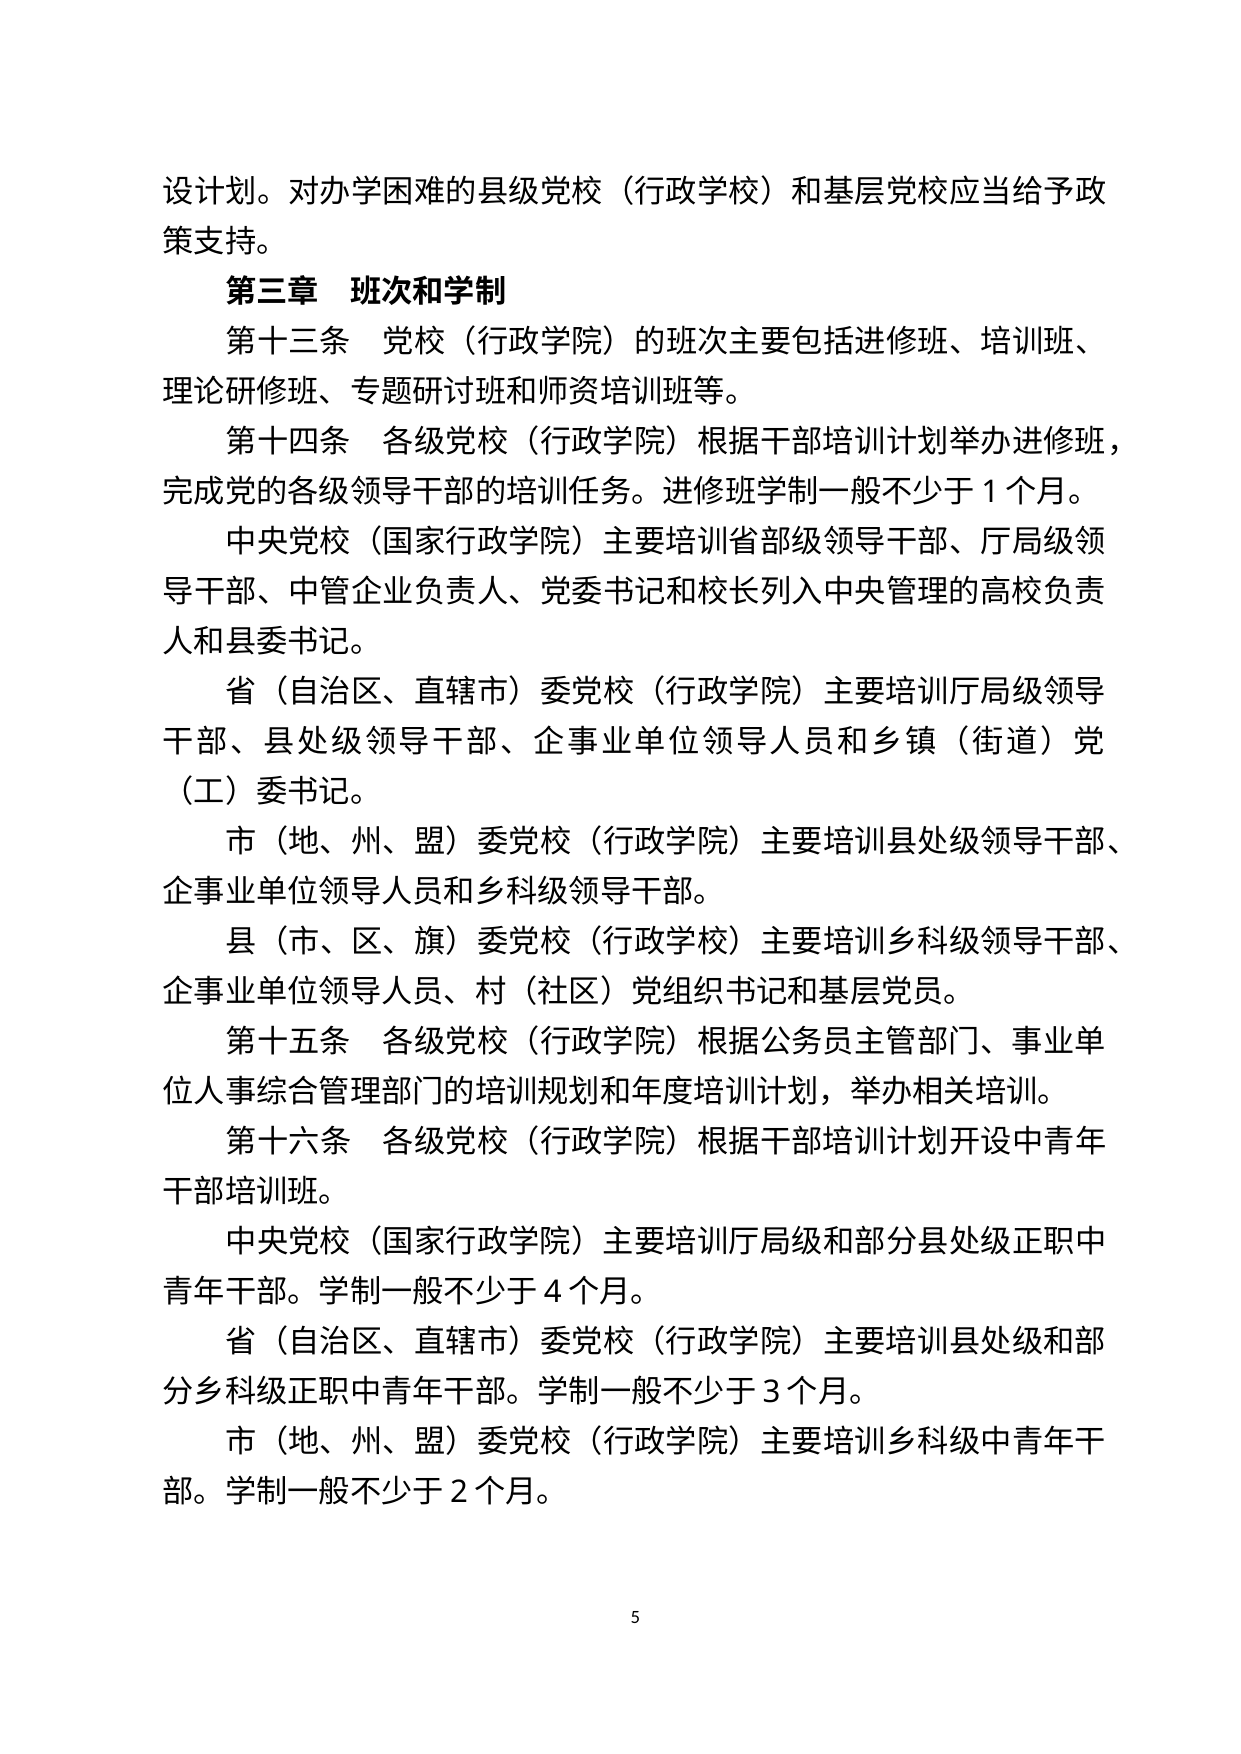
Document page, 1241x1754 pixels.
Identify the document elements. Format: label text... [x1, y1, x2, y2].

text 市（地、州、盟）委党校（行政学院）主要培训乡科级中青年干部。学制一般不少于2个月。 [162, 1412, 1107, 1512]
text 省（自治区、直辖市）委党校（行政学院）主要培训县处级和部分乡科级正职中青年干部。学制一般不少于3个月。 [162, 1312, 1107, 1412]
text 县（市、区、旗）委党校（行政学校）主要培训乡科级领导干部、企事业单位领导人员、村（社区）党组织书记和基层党员。 [162, 912, 1107, 1012]
text 第十五条 各级党校（行政学院）根据公务员主管部门、事业单位人事综合管理部门的培训规划和年度培训计划，举办相关培训。 [162, 1012, 1107, 1112]
text 中央党校（国家行政学院）主要培训厅局级和部分县处级正职中青年干部。学制一般不少于4个月。 [162, 1212, 1107, 1312]
text 第三章 班次和学制 [162, 262, 1107, 312]
text 第十四条 各级党校（行政学院）根据干部培训计划举办进修班，完成党的各级领导干部的培训任务。进修班学制一般不少于1个月。 [162, 412, 1107, 512]
text 省（自治区、直辖市）委党校（行政学院）主要培训厅局级领导干部、县处级领导干部、企事业单位领导人员和乡镇（街道）党（工）委书记。 [162, 662, 1107, 812]
text 市（地、州、盟）委党校（行政学院）主要培训县处级领导干部、企事业单位领导人员和乡科级领导干部。 [162, 812, 1107, 912]
text 第十六条 各级党校（行政学院）根据干部培训计划开设中青年干部培训班。 [162, 1112, 1107, 1212]
text 中央党校（国家行政学院）主要培训省部级领导干部、厅局级领导干部、中管企业负责人、党委书记和校长列入中央管理的高校负责人和县委书记。 [162, 512, 1107, 662]
text 第十三条 党校（行政学院）的班次主要包括进修班、培训班、理论研修班、专题研讨班和师资培训班等。 [162, 312, 1107, 412]
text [162, 162, 1107, 262]
